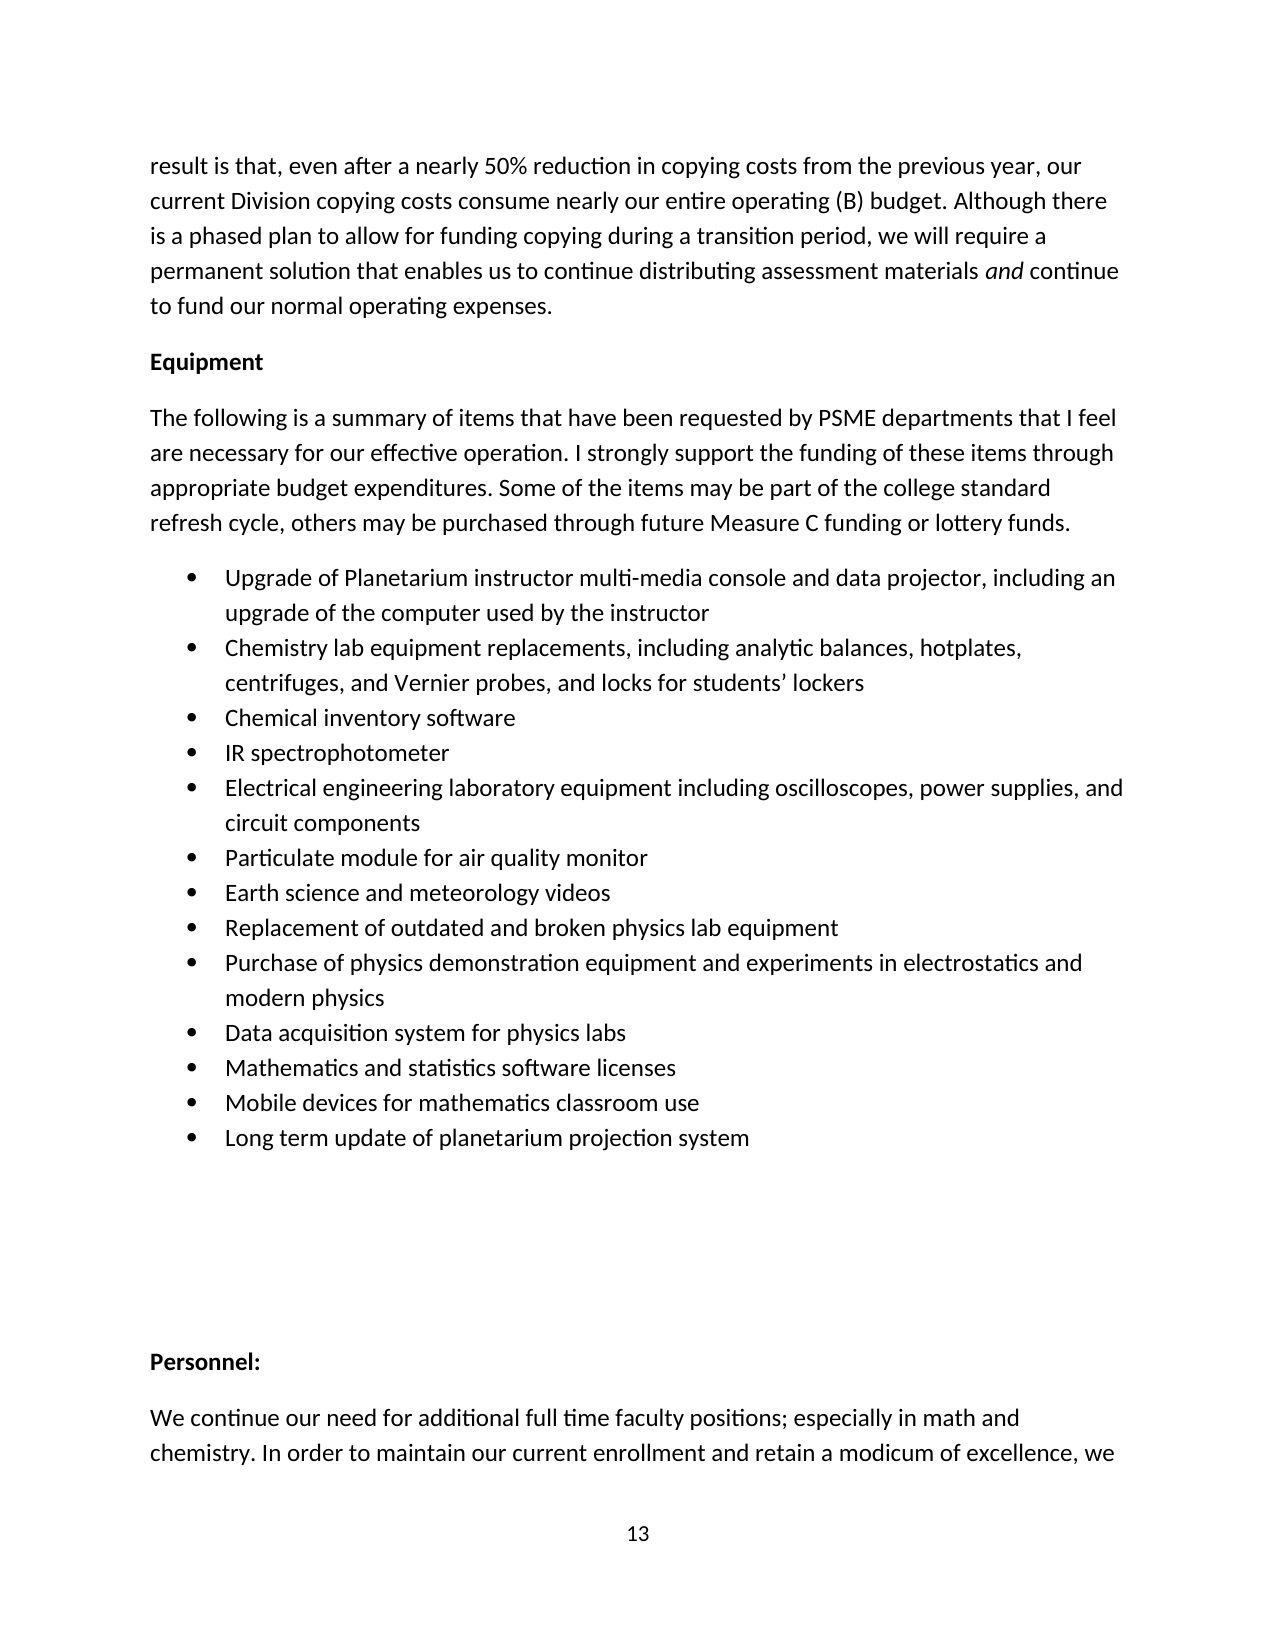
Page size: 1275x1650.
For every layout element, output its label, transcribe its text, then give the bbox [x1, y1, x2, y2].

text Personnel: [150, 1346, 1125, 1376]
list Upgrade of Planetarium instructor multi-media console and data projector, including an upgrade of the computer used by the instructor [187, 562, 1125, 628]
list Earth science and meteorology videos [187, 877, 1125, 908]
list Purchase of physics demonstration equipment and experiments in electrostatics and modern physics [187, 947, 1125, 1013]
list Chemical inventory software [187, 702, 1125, 733]
list Data acquisition system for physics labs [187, 1017, 1125, 1048]
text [150, 1402, 1125, 1467]
list Particulate module for air quality monitor [187, 842, 1125, 873]
list Mobile devices for mathematics classroom use [187, 1087, 1125, 1118]
list Electrical engineering laboratory equipment including oscilloscopes, power supplies, and circuit components [187, 772, 1125, 838]
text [150, 150, 1125, 321]
list Mathematics and statistics software licenses [187, 1052, 1125, 1083]
text The following is a summary of items that have been requested by PSME departments that I feel are necessary for our effective operation. I strongly support the funding of these items through appropriate budget expenditures. Some of the items may be part of the college standard refresh cycle, others may be purchased through future Measure C funding or lottery funds. [150, 402, 1125, 537]
list Long term update of planetarium projection system [187, 1122, 1125, 1153]
list Replacement of outdated and broken physics lab equipment [187, 912, 1125, 943]
list Chemistry lab equipment replacements, including analytic balances, hotplates, centrifuges, and Vernier probes, and locks for students’ lockers [187, 632, 1125, 698]
list IR spectrophotometer [187, 737, 1125, 768]
text Equipment [150, 346, 1125, 376]
